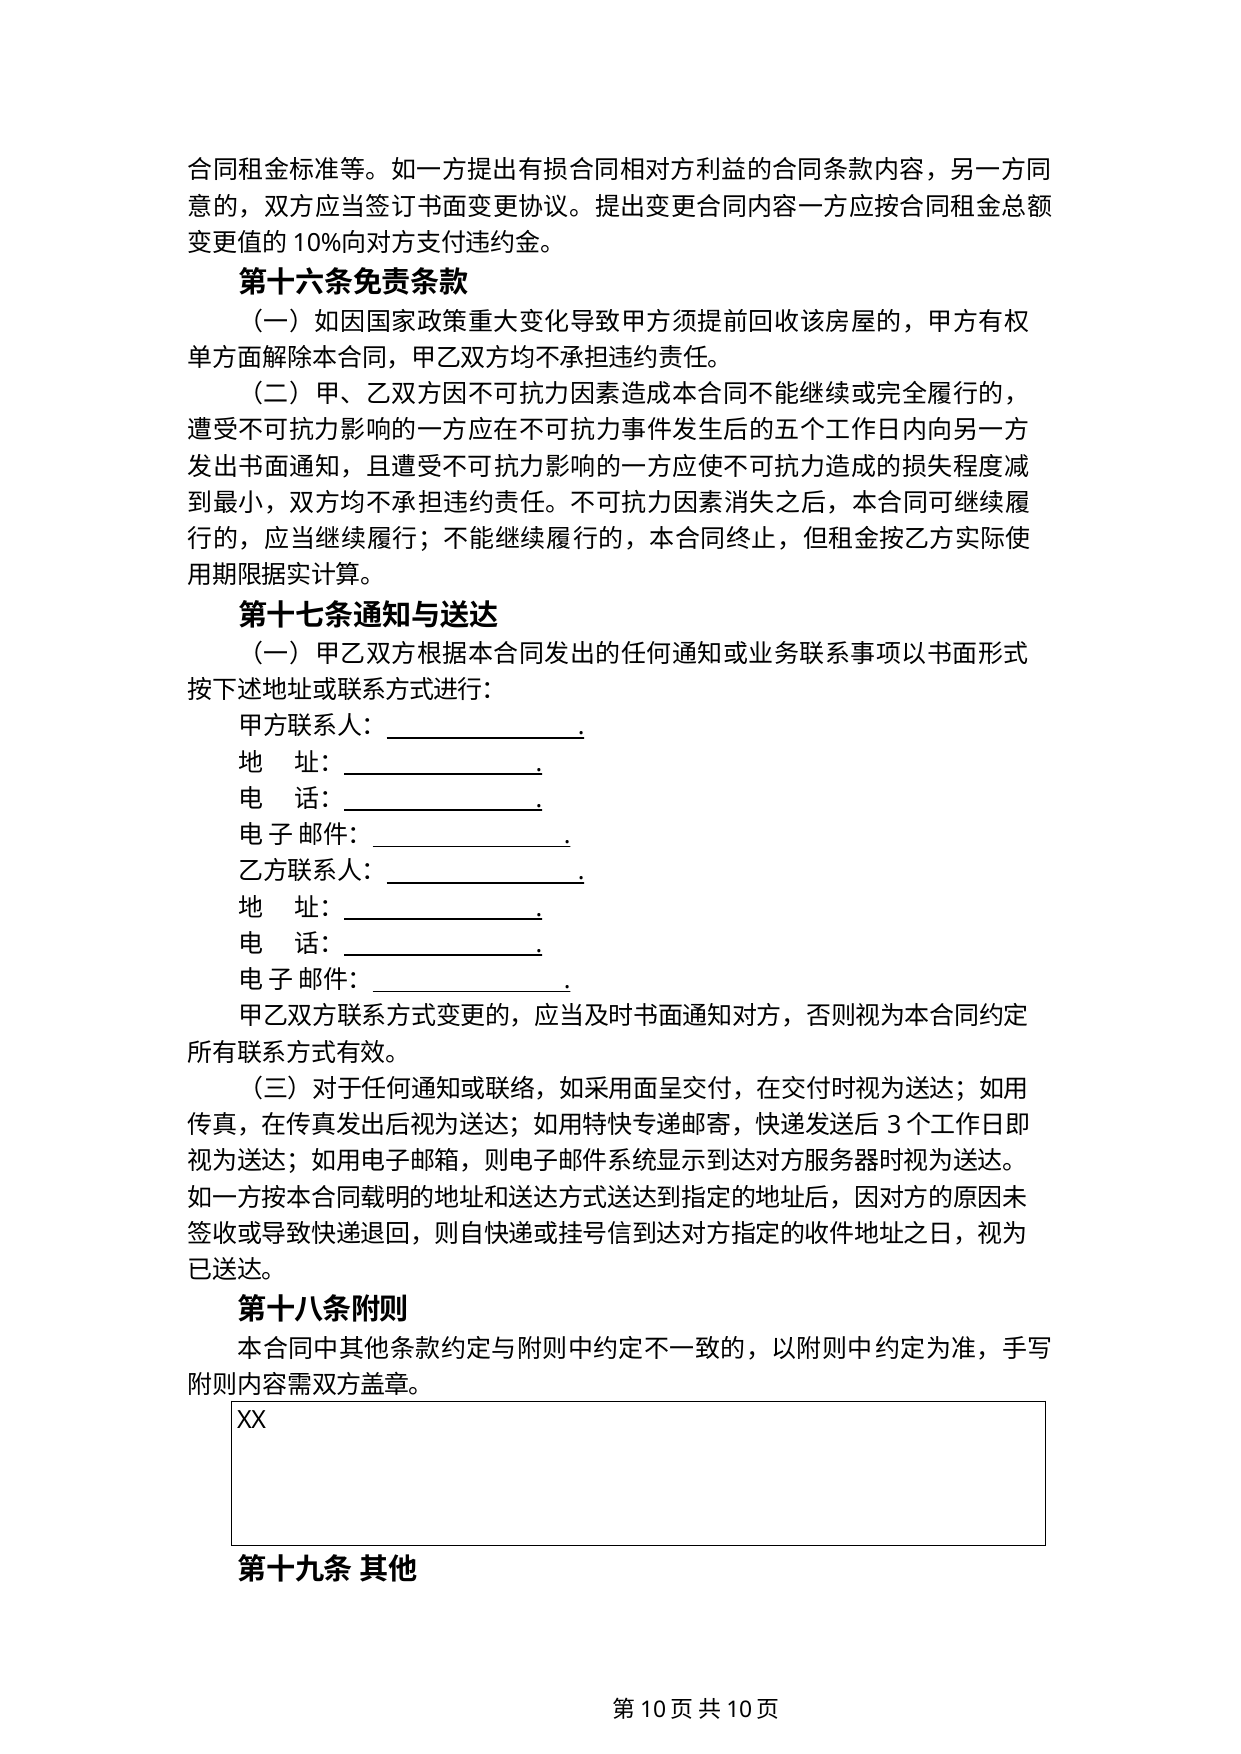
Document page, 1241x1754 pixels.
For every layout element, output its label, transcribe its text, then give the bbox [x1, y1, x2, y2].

text 第十九条 其他 [238, 1546, 1053, 1588]
text 电 话： . [188, 778, 1030, 814]
text （三）对于任何通知或联络，如采用面呈交付，在交付时视为送达；如用传真，在传真发出后视为送达；如用特快专递邮寄，快递发送后3个工作日即视为送达；如用电子邮箱，则电子邮件系统显示到达对方服务器时视为送达。如一方按本合同载明的地址和送达方式送达到指定的地址后，因对方的原因未签收或导致快递退回，则自快递或挂号信到达对方指定的收件地址之日，视为已送达。 [188, 1068, 1030, 1286]
text （二）甲、乙双方因不可抗力因素造成本合同不能继续或完全履行的，遭受不可抗力影响的一方应在不可抗力事件发生后的五个工作日内向另一方发出书面通知，且遭受不可抗力影响的一方应使不可抗力造成的损失程度减到最小，双方均不承担违约责任。不可抗力因素消失之后，本合同可继续履行的，应当继续履行；不能继续履行的，本合同终止，但租金按乙方实际使用期限据实计算。 [187, 373, 1031, 591]
text 第十六条免责条款 [238, 259, 1053, 301]
text （一）如因国家政策重大变化导致甲方须提前回收该房屋的，甲方有权单方面解除本合同，甲乙双方均不承担违约责任。 [188, 301, 1030, 373]
text 本合同中其他条款约定与附则中约定不一致的，以附则中约定为准，手写附则内容需双方盖章。 [187, 1328, 1053, 1401]
text 电 话： . [188, 923, 1030, 959]
text 乙方联系人： . [188, 851, 1030, 887]
text 第十七条通知与送达 [238, 591, 1053, 633]
text 电 子 邮件： . [188, 814, 1030, 851]
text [188, 150, 1053, 259]
text 甲方联系人： . [188, 706, 1030, 742]
text （一）甲乙双方根据本合同发出的任何通知或业务联系事项以书面形式按下述地址或联系方式进行： [188, 633, 1030, 706]
table_header XX [232, 1402, 1045, 1544]
text 地 址： . [188, 742, 1030, 778]
text 电 子 邮件： . [188, 959, 1030, 996]
text 甲乙双方联系方式变更的，应当及时书面通知对方，否则视为本合同约定所有联系方式有效。 [188, 996, 1030, 1068]
text 地 址： . [188, 887, 1030, 923]
text 第十八条附则 [238, 1286, 1053, 1328]
